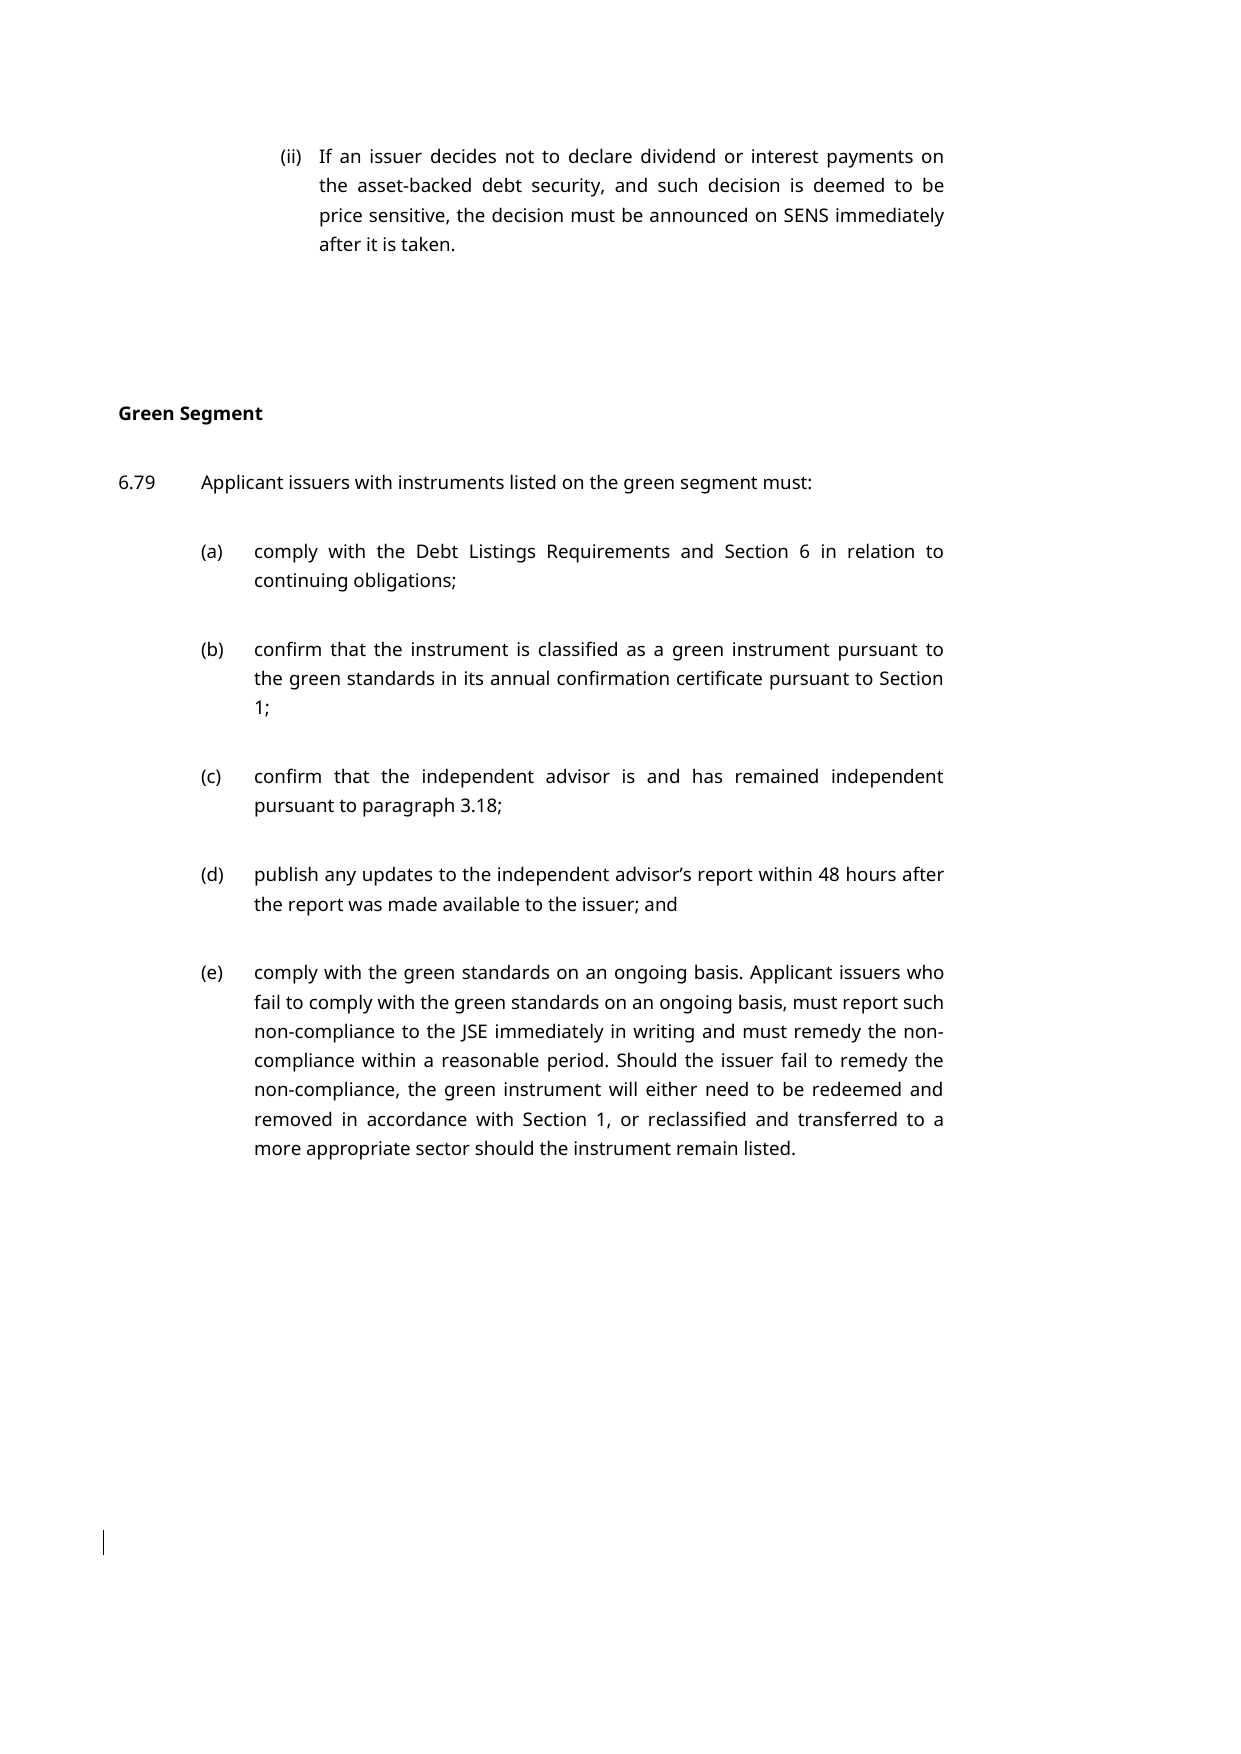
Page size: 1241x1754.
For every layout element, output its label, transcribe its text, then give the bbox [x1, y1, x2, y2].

text (a) comply with the Debt Listings Requirements and Section 6 in relation to continuing obligations; [118, 538, 945, 593]
text (b) confirm that the instrument is classified as a green instrument pursuant to the green standards in its annual confirmation certificate pursuant to Section 1; [118, 636, 945, 720]
text 6.79 Applicant issuers with instruments listed on the green segment must: [118, 469, 945, 494]
text (c) confirm that the independent advisor is and has remained independent pursuant to paragraph 3.18; [118, 763, 945, 818]
text Green Segment [118, 400, 945, 426]
text (e) comply with the green standards on an ongoing basis. Applicant issuers who fail to comply with the green standards on an ongoing basis, must report such non-compliance to the JSE immediately in writing and must remedy the non-compliance within a reasonable period. Should the issuer fail to remedy the non-compliance, the green instrument will either need to be redeemed and removed in accordance with Section 1, or reclassified and transferred to a more appropriate sector should the instrument remain listed. [118, 960, 945, 1161]
text (d) publish any updates to the independent advisor’s report within 48 hours after the report was made available to the issuer; and [118, 862, 945, 916]
text (ii) If an issuer decides not to declare dividend or interest payments on the asset-backed debt security, and such decision is deemed to be price sensitive, the decision must be announced on SENS immediately after it is taken. [118, 143, 945, 257]
